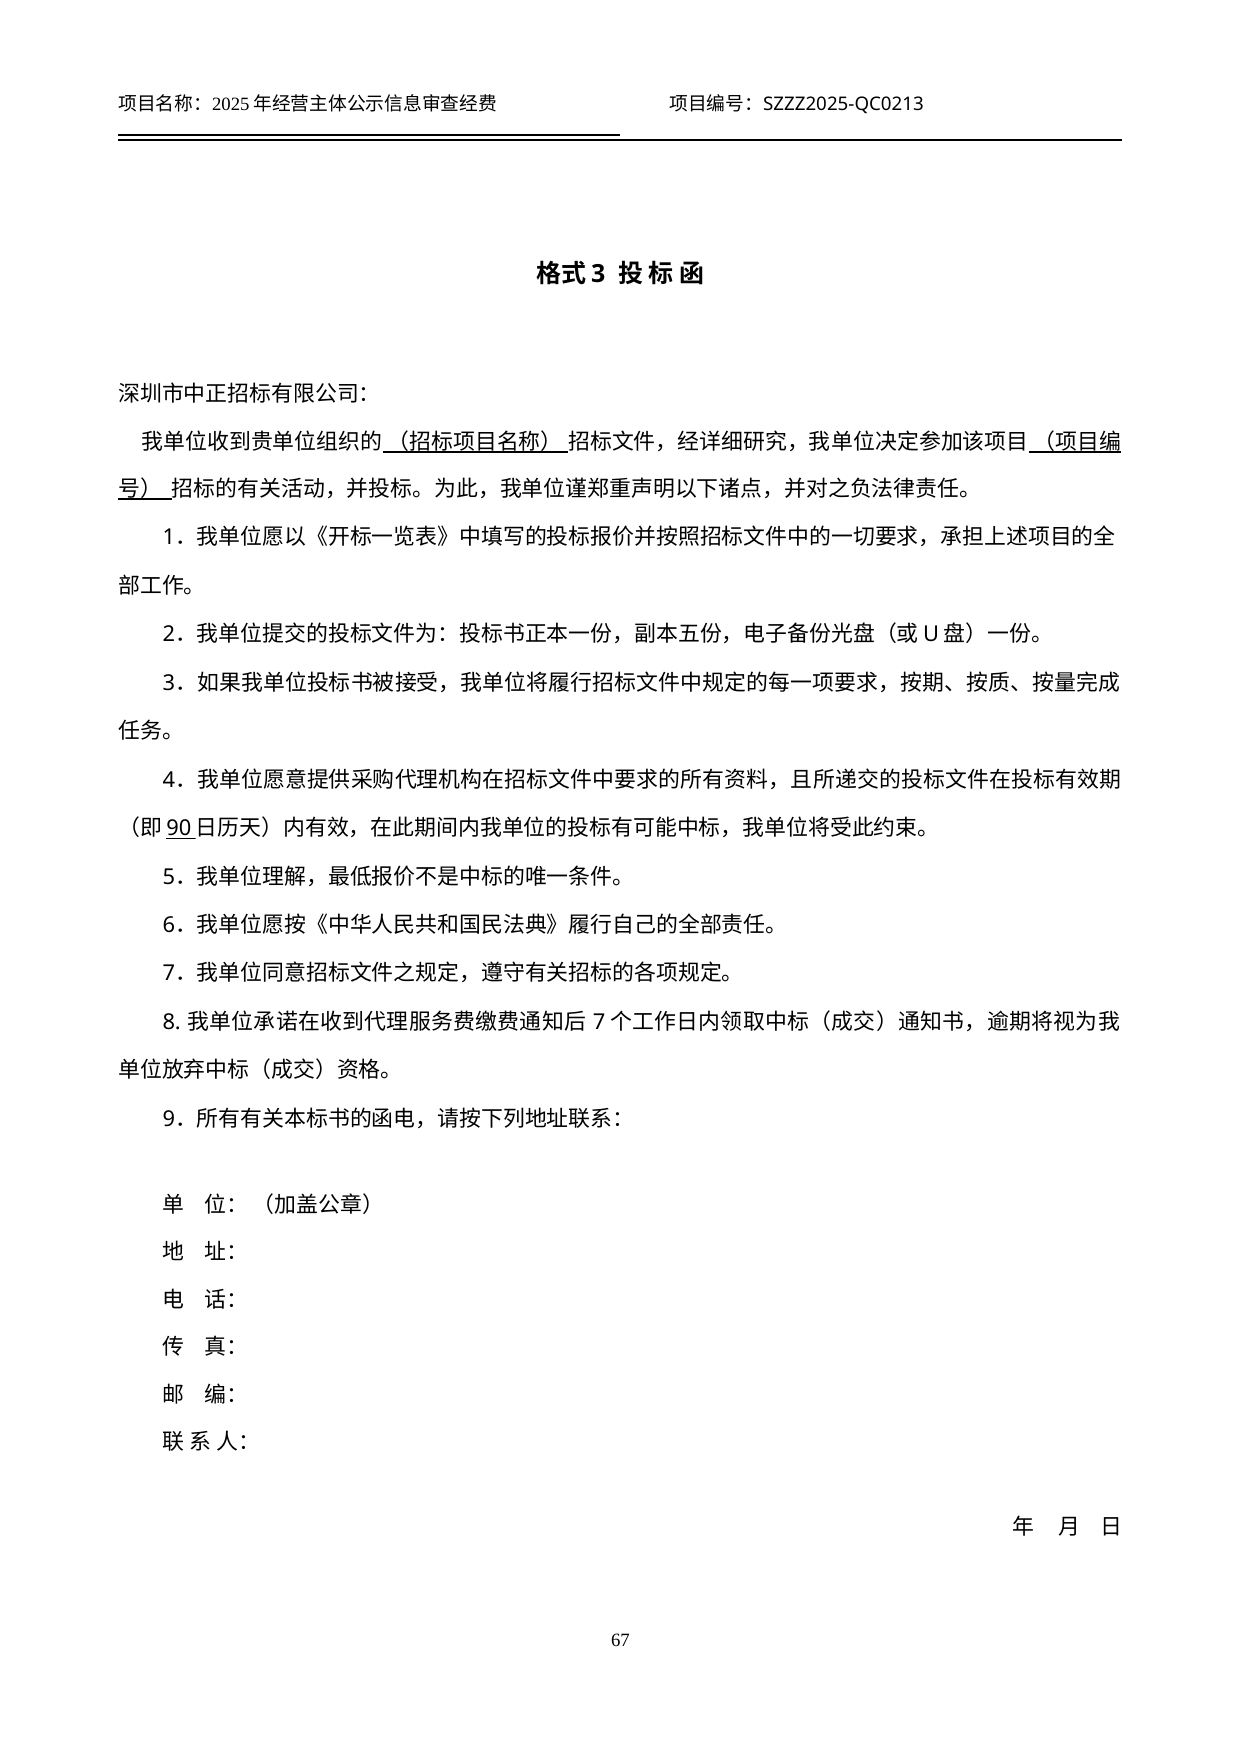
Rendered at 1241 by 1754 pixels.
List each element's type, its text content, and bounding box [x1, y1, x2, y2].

text 2．我单位提交的投标文件为：投标书正本一份，副本五份，电子备份光盘（或U盘）一份。 [118, 616, 1122, 648]
text 5．我单位理解，最低报价不是中标的唯一条件。 [118, 858, 1122, 891]
text 8. 我单位承诺在收到代理服务费缴费通知后7个工作日内领取中标（成交）通知书，逾期将视为我单位放弃中标（成交）资格。 [118, 1003, 1122, 1084]
text 电 话： [118, 1282, 1122, 1313]
text 邮 编： [118, 1377, 1122, 1408]
subtitle 格式3 投 标 函 [118, 239, 1122, 304]
text 地 址： [118, 1234, 1122, 1266]
text 7．我单位同意招标文件之规定，遵守有关招标的各项规定。 [118, 955, 1122, 987]
text 我单位收到贵单位组织的 （招标项目名称） 招标文件，经详细研究，我单位决定参加该项目 （项目编号） 招标的有关活动，并投标。为此，我单位谨郑重声明以下诸点，并对之负法律责任。 [118, 424, 1122, 503]
text 联 系 人： [118, 1424, 1122, 1456]
text 年 月 日 [118, 1509, 1122, 1541]
text 3．如果我单位投标书被接受，我单位将履行招标文件中规定的每一项要求，按期、按质、按量完成任务。 [118, 664, 1122, 745]
text 6．我单位愿按《中华人民共和国民法典》履行自己的全部责任。 [118, 907, 1122, 939]
text 传 真： [118, 1329, 1122, 1361]
text 4．我单位愿意提供采购代理机构在招标文件中要求的所有资料，且所递交的投标文件在投标有效期（即90日历天）内有效，在此期间内我单位的投标有可能中标，我单位将受此约束。 [118, 761, 1122, 842]
text 1．我单位愿以《开标一览表》中填写的投标报价并按照招标文件中的一切要求，承担上述项目的全部工作。 [118, 519, 1122, 600]
text 单 位： （加盖公章） [118, 1187, 1122, 1218]
text 深圳市中正招标有限公司： [118, 376, 1122, 408]
text 9．所有有关本标书的函电，请按下列地址联系： [118, 1100, 1122, 1133]
